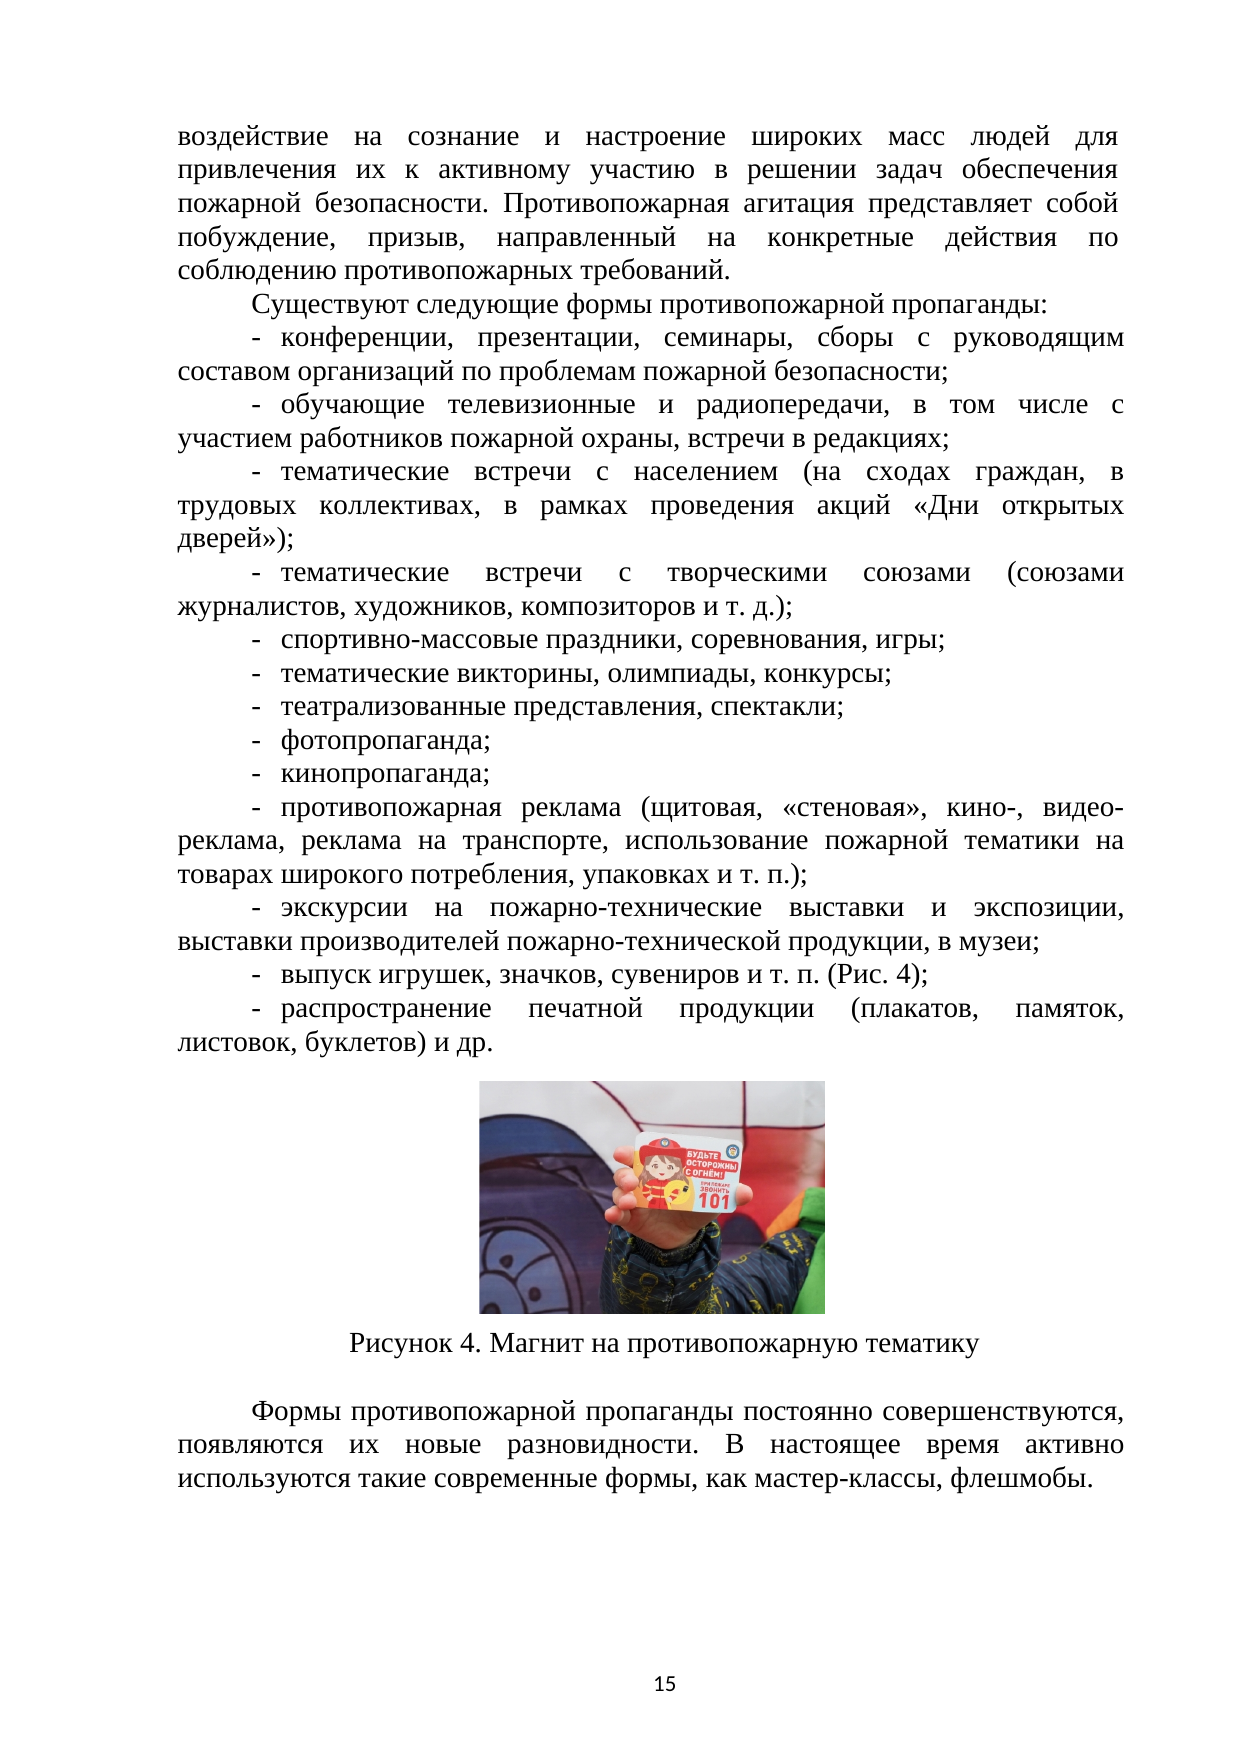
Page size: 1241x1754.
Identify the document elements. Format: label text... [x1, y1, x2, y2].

text Существуют следующие формы противопожарной пропаганды: [177, 286, 1125, 319]
text - спортивно-массовые праздники, соревнования, игры; [177, 621, 1125, 655]
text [177, 118, 1119, 286]
text - фотопропаганда; [177, 722, 1125, 755]
text - тематические встречи с населением (на сходах граждан, в трудовых коллективах, в рамках проведения акций «Дни открытых дверей»); [177, 453, 1125, 554]
text Формы противопожарной пропаганды постоянно совершенствуются, появляются их новые разновидности. В настоящее время активно используются такие современные формы, как мастер-классы, флешмобы. [177, 1393, 1125, 1493]
picture [479, 1081, 825, 1314]
text - конференции, презентации, семинары, сборы с руководящим составом организаций по проблемам пожарной безопасности; [177, 319, 1125, 386]
text - выпуск игрушек, значков, сувениров и т. п. (Рис. 4); [177, 957, 1125, 990]
text - экскурсии на пожарно-технические выставки и экспозиции, выставки производителей пожарно-технической продукции, в музеи; [177, 889, 1125, 957]
text - кинопропаганда; [177, 755, 1125, 789]
text - тематические встречи с творческими союзами (союзами журналистов, художников, композиторов и т. д.); [177, 554, 1125, 621]
text - противопожарная реклама (щитовая, «стеновая», кино-, видео-реклама, реклама на транспорте, использование пожарной тематики на товарах широкого потребления, упаковках и т. п.); [177, 789, 1125, 889]
text - театрализованные представления, спектакли; [177, 688, 1125, 722]
text - обучающие телевизионные и радиопередачи, в том числе с участием работников пожарной охраны, встречи в редакциях; [177, 386, 1125, 453]
text - тематические викторины, олимпиады, конкурсы; [177, 655, 1125, 688]
text - распространение печатной продукции (плакатов, памяток, листовок, буклетов) и др. [177, 990, 1125, 1057]
text Рисунок 4. Магнит на противопожарную тематику [177, 1326, 1152, 1359]
